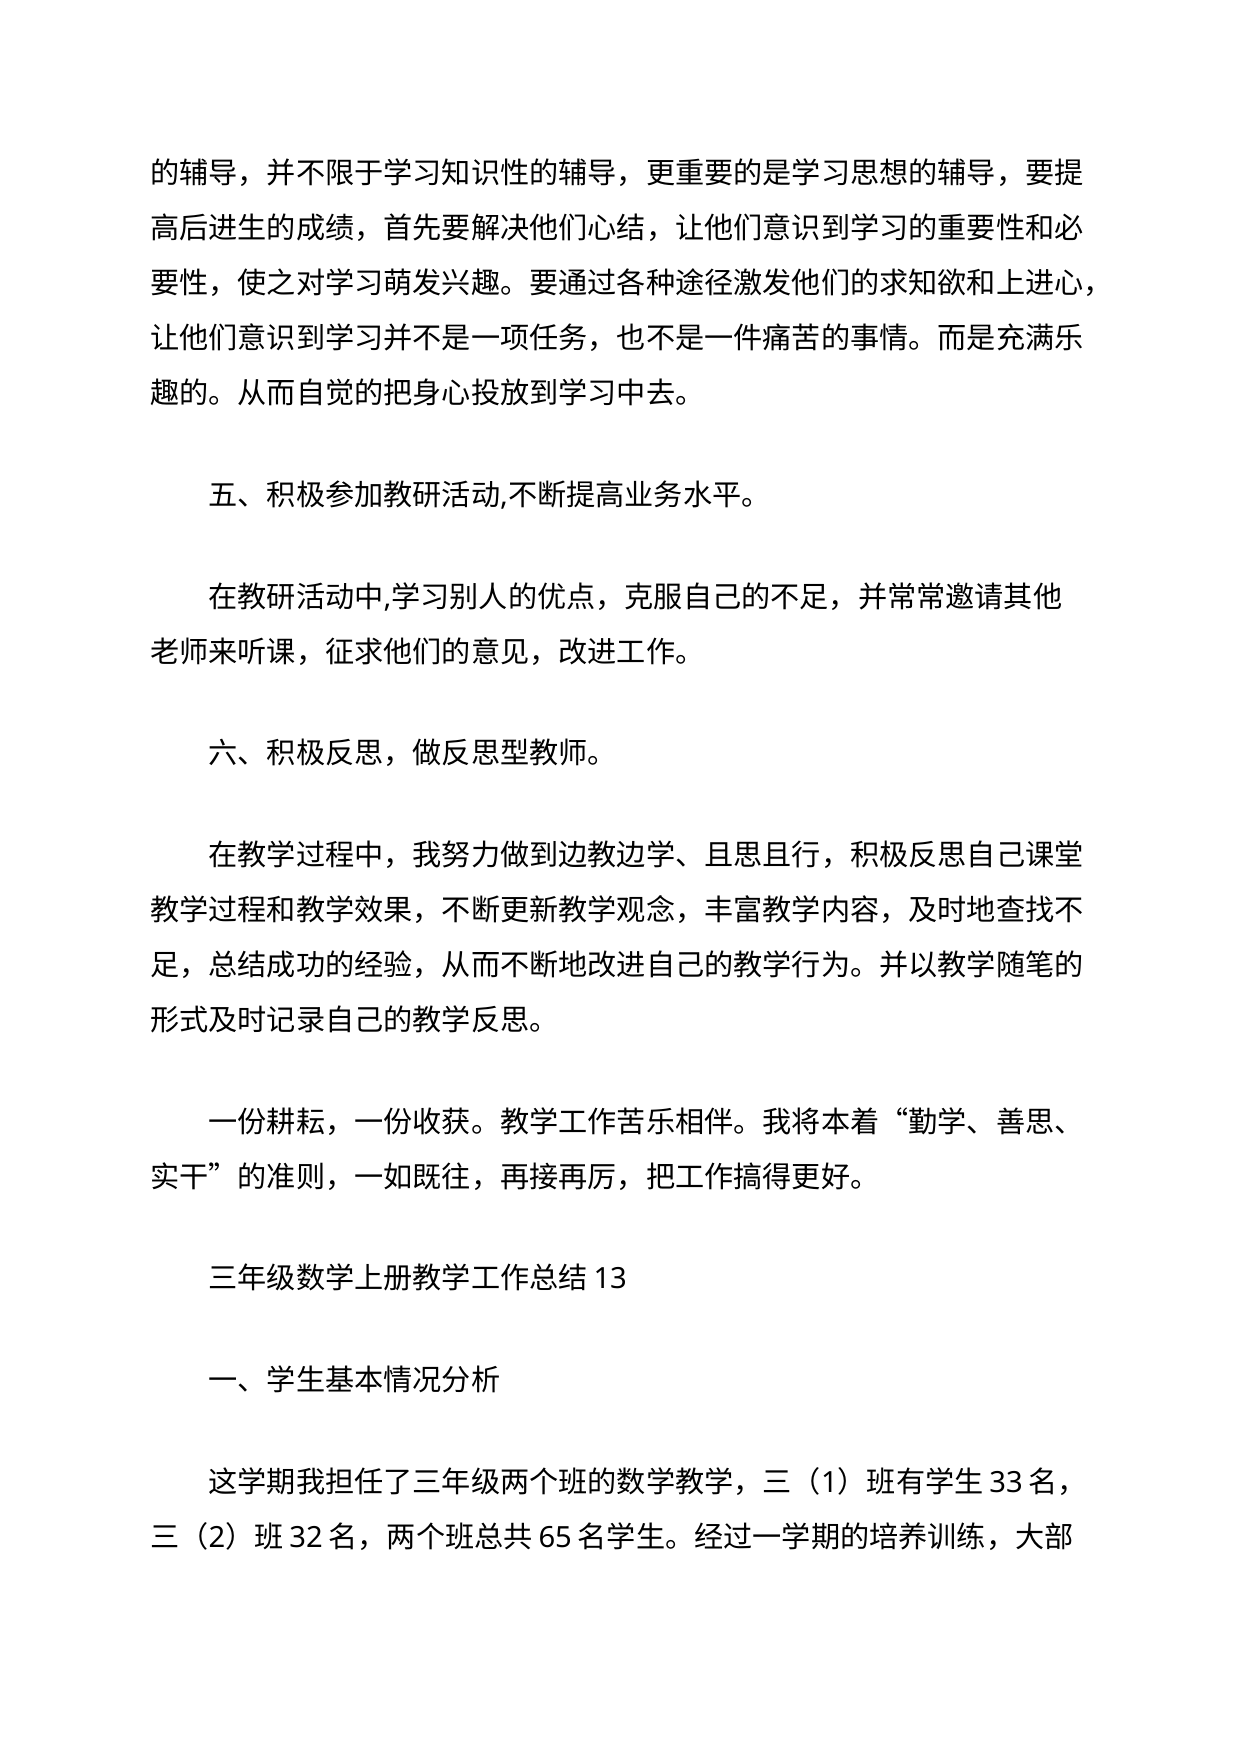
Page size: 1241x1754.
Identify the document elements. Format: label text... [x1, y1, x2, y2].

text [150, 1459, 1090, 1556]
text 一、学生基本情况分析 [150, 1357, 1090, 1399]
text 三年级数学上册教学工作总结13 [150, 1255, 1090, 1297]
text 六、积极反思，做反思型教师。 [150, 730, 1090, 772]
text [150, 150, 1090, 412]
text 在教学过程中，我努力做到边教边学、且思且行，积极反思自己课堂教学过程和教学效果，不断更新教学观念，丰富教学内容，及时地查找不足，总结成功的经验，从而不断地改进自己的教学行为。并以教学随笔的形式及时记录自己的教学反思。 [150, 832, 1090, 1039]
text 在教研活动中,学习别人的优点，克服自己的不足，并常常邀请其他老师来听课，征求他们的意见，改进工作。 [150, 573, 1090, 671]
text 一份耕耘，一份收获。教学工作苦乐相伴。我将本着“勤学、善思、实干”的准则，一如既往，再接再厉，把工作搞得更好。 [150, 1098, 1090, 1196]
text 五、积极参加教研活动,不断提高业务水平。 [150, 471, 1090, 514]
